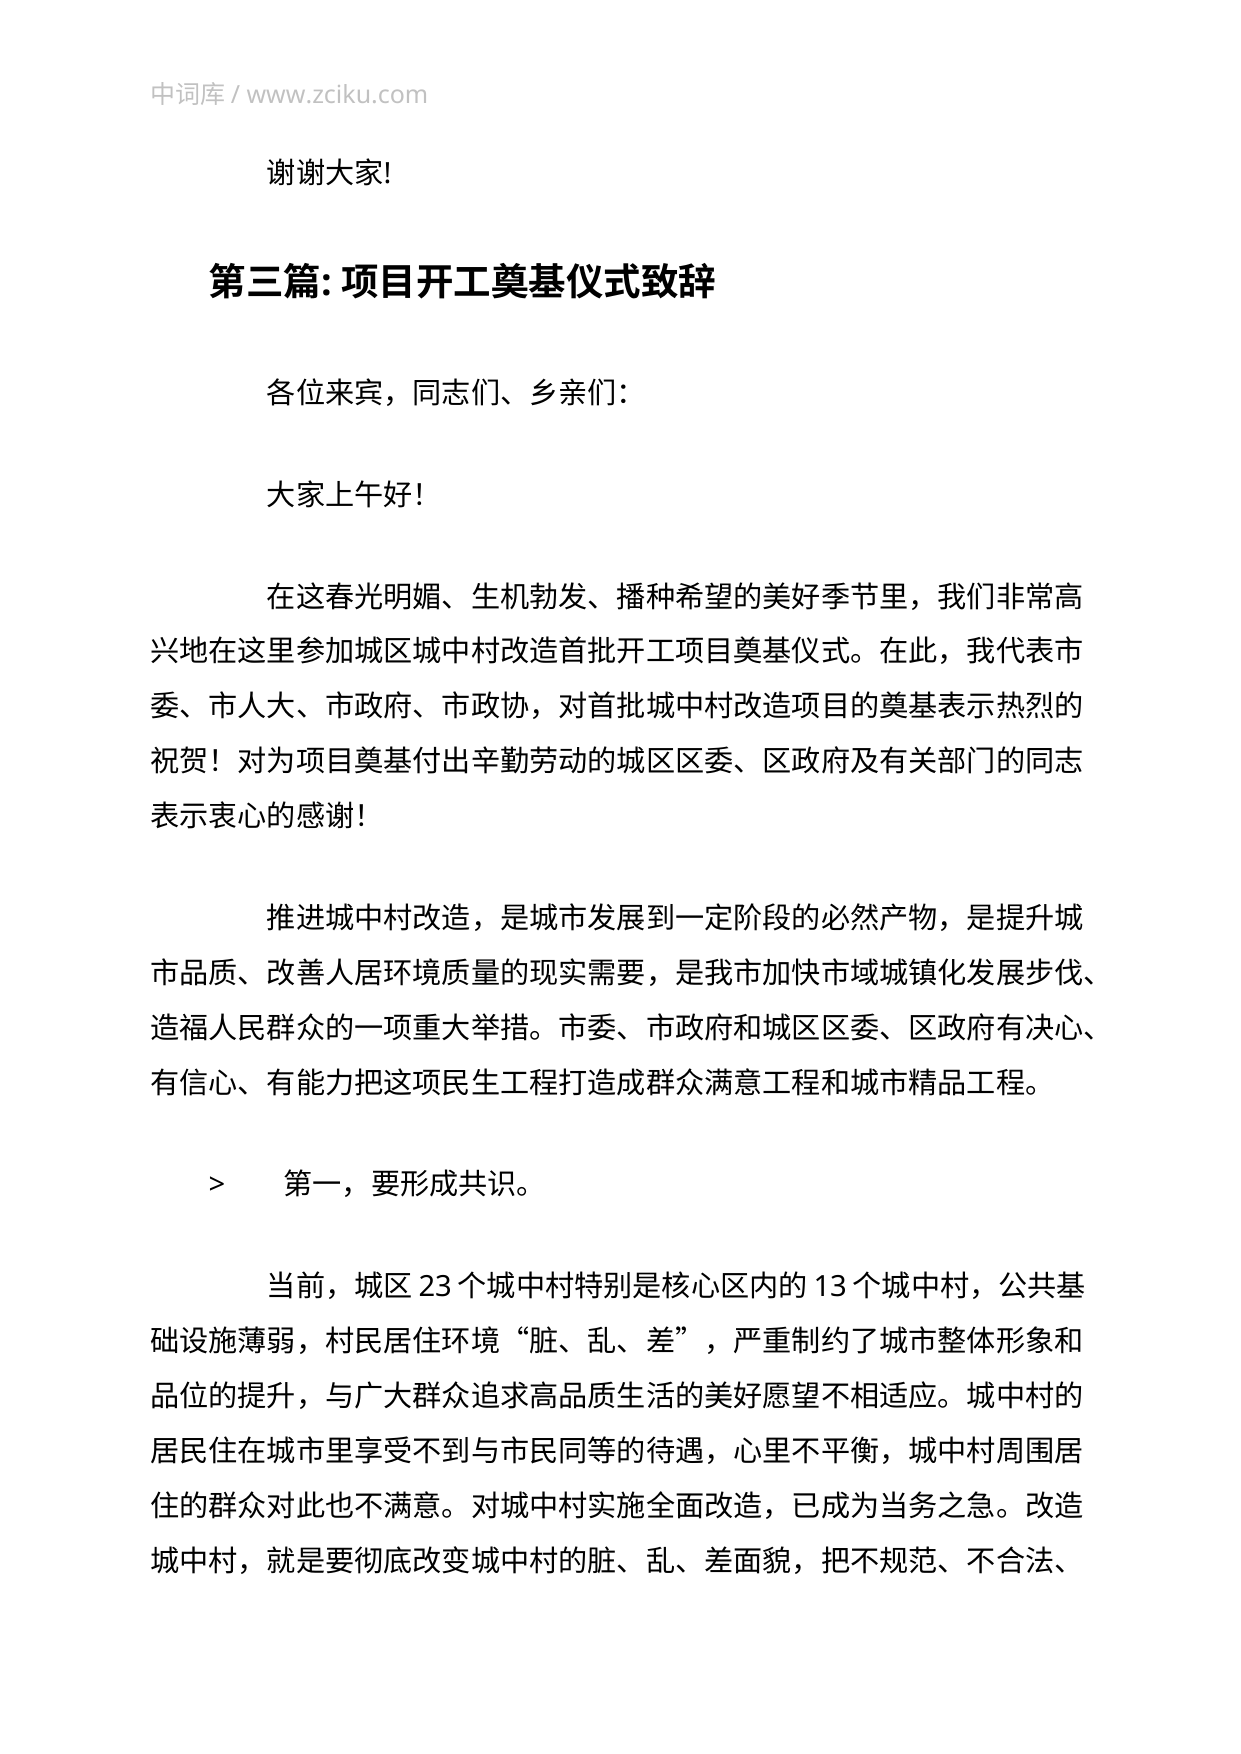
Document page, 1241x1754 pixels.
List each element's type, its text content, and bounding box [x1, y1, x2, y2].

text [150, 1263, 1090, 1580]
text 谢谢大家! [150, 150, 1090, 192]
text 推进城中村改造，是城市发展到一定阶段的必然产物，是提升城市品质、改善人居环境质量的现实需要，是我市加快市域城镇化发展步伐、造福人民群众的一项重大举措。市委、市政府和城区区委、区政府有决心、有信心、有能力把这项民生工程打造成群众满意工程和城市精品工程。 [150, 894, 1090, 1101]
text 第三篇: 项目开工奠基仪式致辞 [150, 252, 1090, 306]
text 大家上午好！ [150, 471, 1090, 514]
text 在这春光明媚、生机勃发、播种希望的美好季节里，我们非常高兴地在这里参加城区城中村改造首批开工项目奠基仪式。在此，我代表市委、市人大、市政府、市政协，对首批城中村改造项目的奠基表示热烈的祝贺！对为项目奠基付出辛勤劳动的城区区委、区政府及有关部门的同志表示衷心的感谢！ [150, 573, 1090, 835]
text 各位来宾，同志们、乡亲们： [150, 369, 1090, 412]
text > 第一，要形成共识。 [150, 1161, 1090, 1203]
